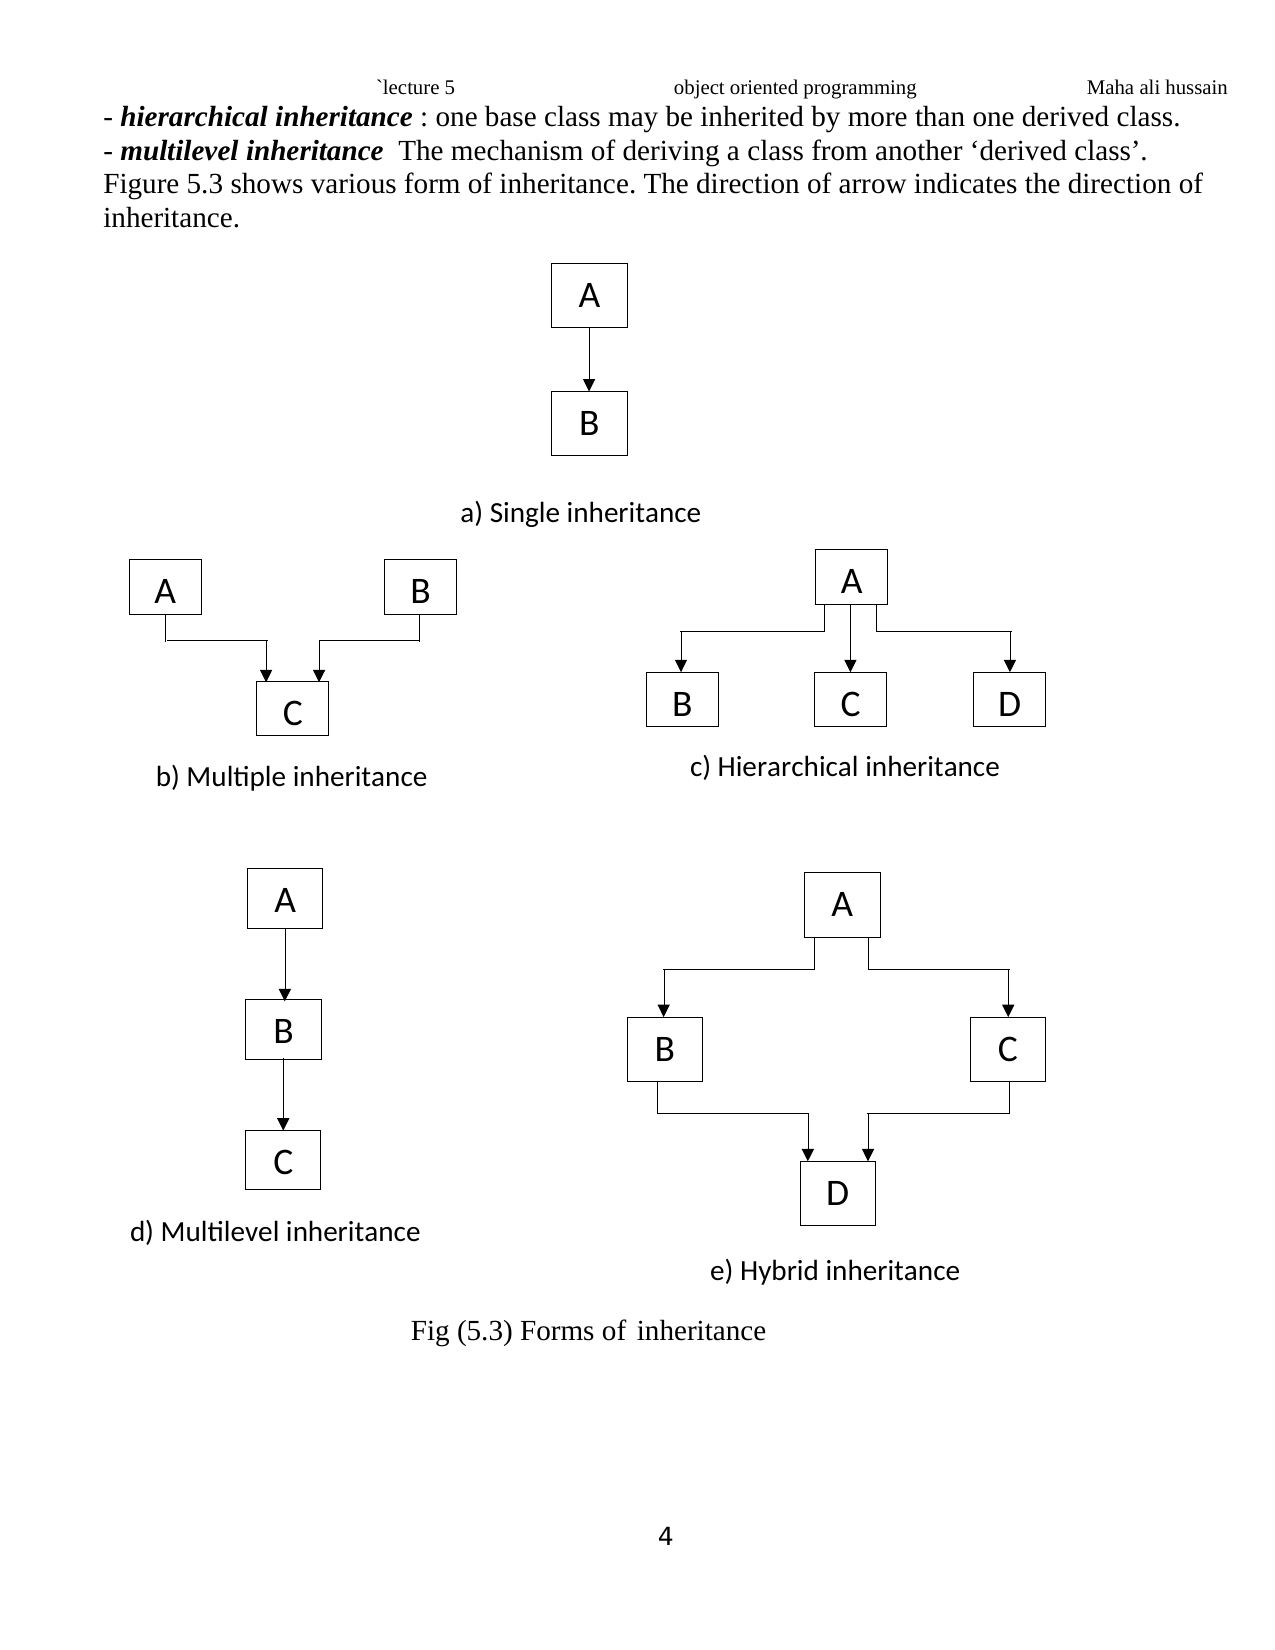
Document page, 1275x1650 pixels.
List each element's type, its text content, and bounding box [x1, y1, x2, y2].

text - hierarchical inheritance : one base class may be inherited by more than one derived class. [103, 99, 1228, 133]
text - multilevel inheritance The mechanism of deriving a class from another ‘derived class’. [103, 133, 1228, 166]
text Figure 5.3 shows various form of inheritance. The direction of arrow indicates the direction of inheritance. [103, 166, 1228, 233]
